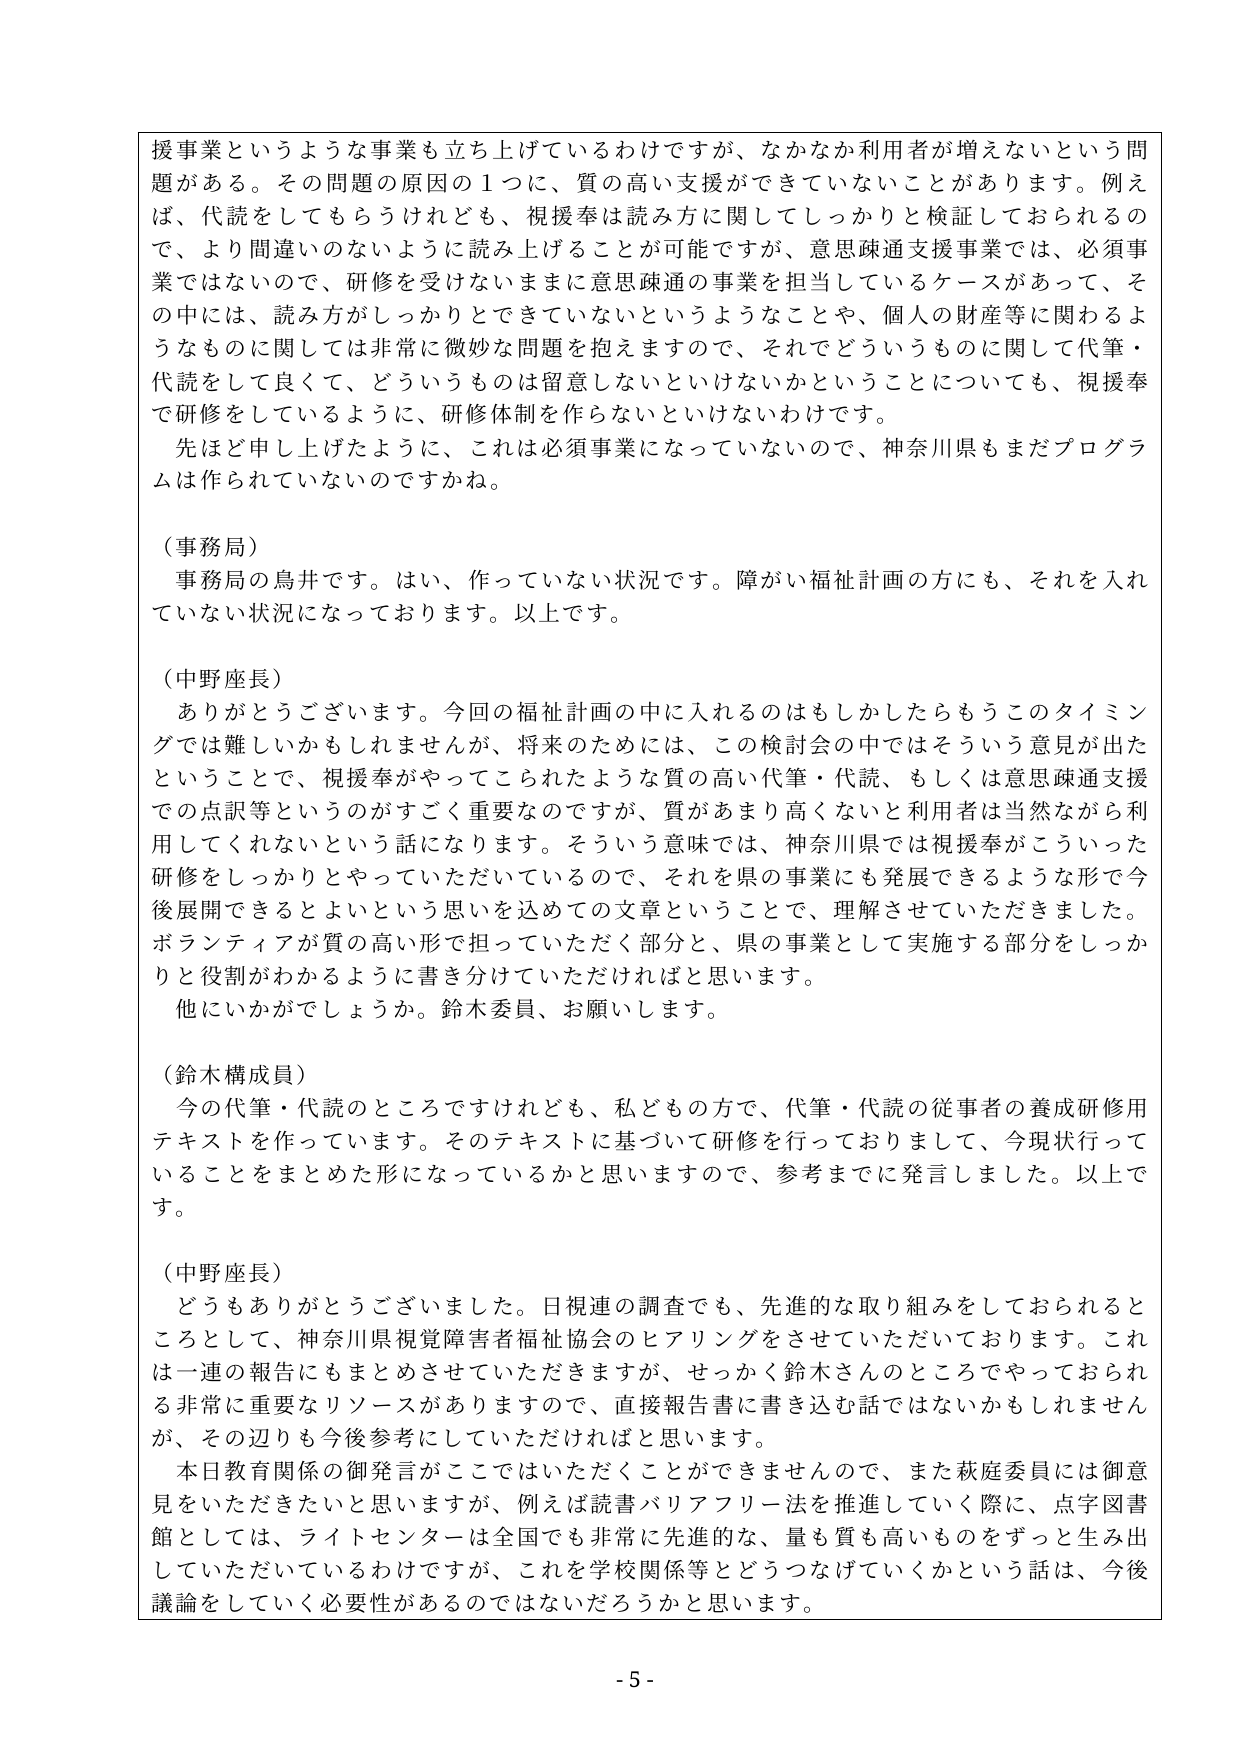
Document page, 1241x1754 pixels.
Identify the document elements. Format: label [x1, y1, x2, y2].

table_cell [139, 133, 1161, 1619]
